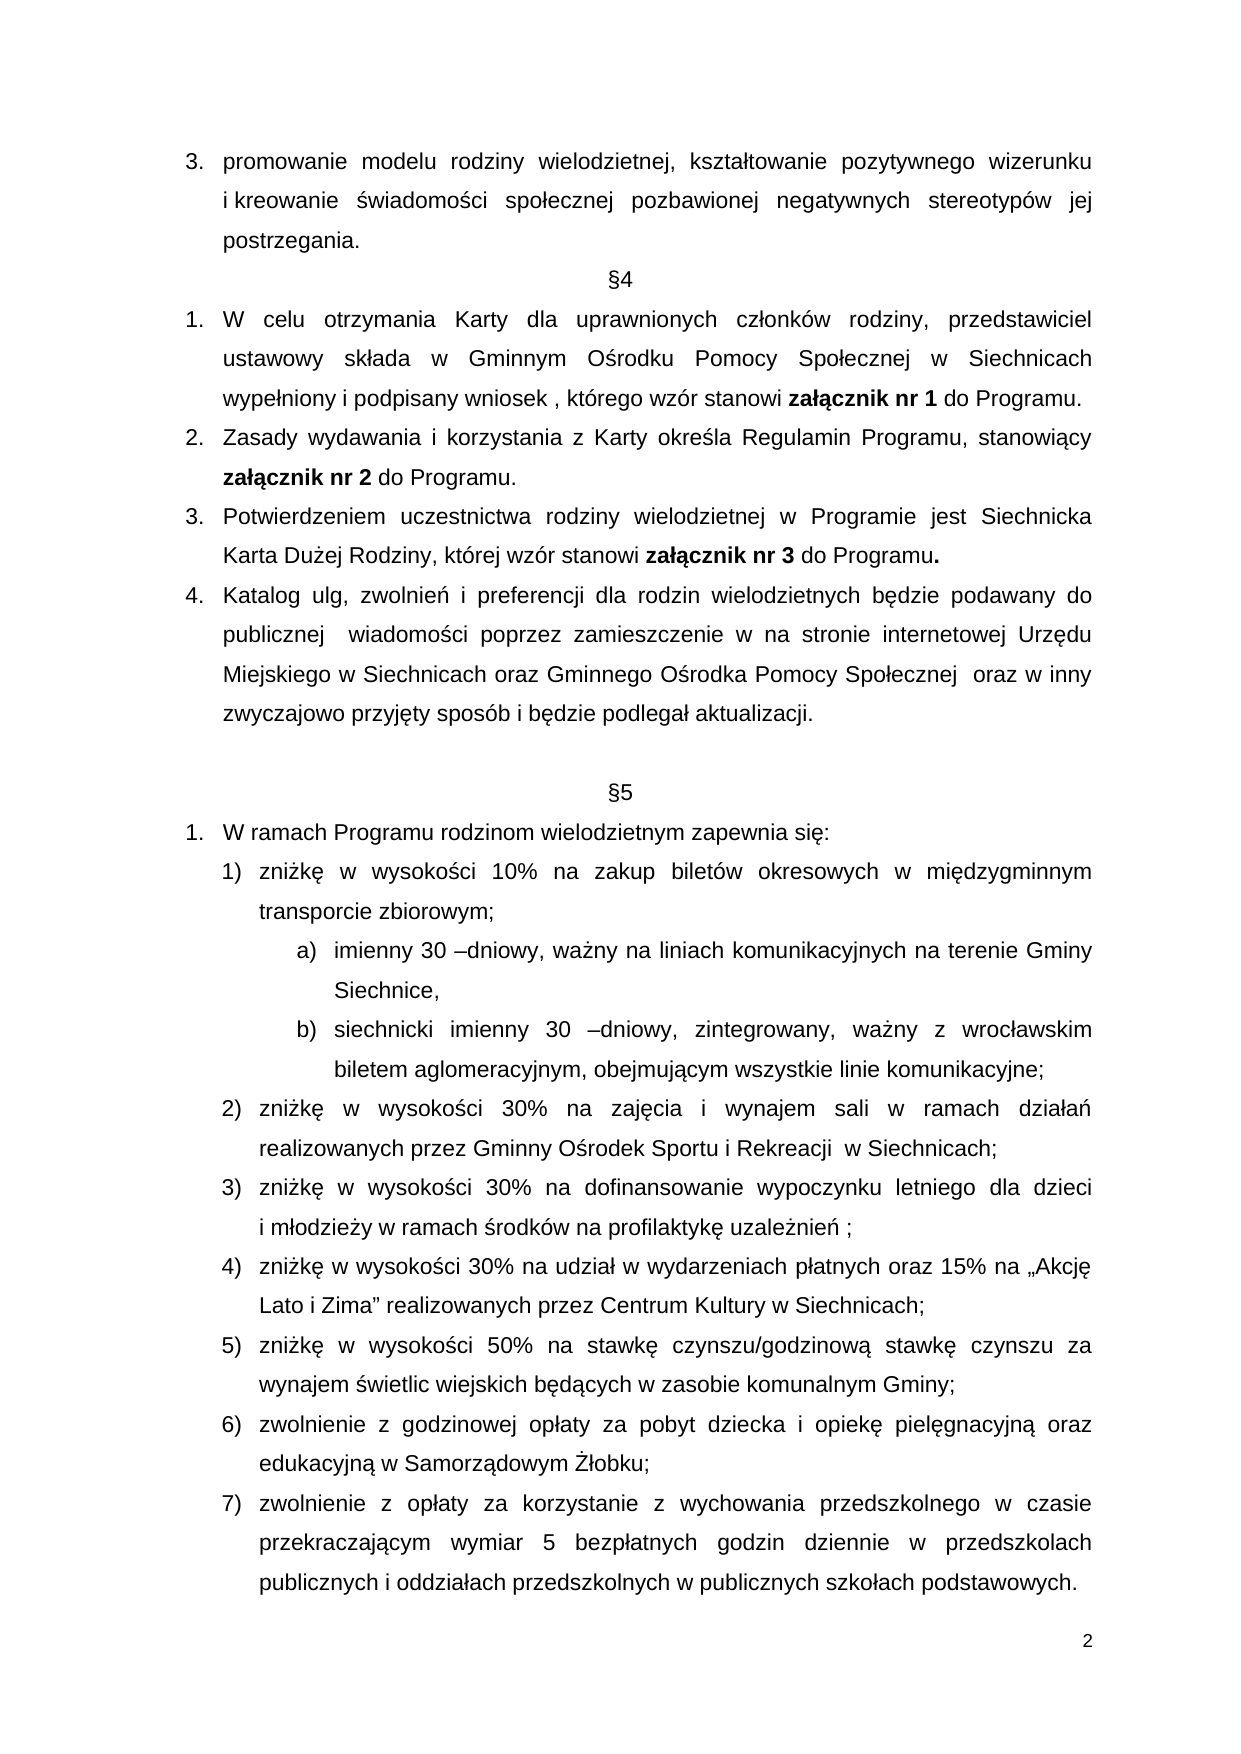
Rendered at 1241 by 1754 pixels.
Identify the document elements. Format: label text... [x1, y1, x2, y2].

list zniżkę w wysokości 50% na stawkę czynszu/godzinową stawkę czynszu za wynajem świetlic wiejskich będących w zasobie komunalnym Gminy; [221, 1332, 1093, 1398]
list zniżkę w wysokości 30% na udział w wydarzeniach płatnych oraz 15% na „Akcję Lato i Zima” realizowanych przez Centrum Kultury w Siechnicach; [221, 1253, 1093, 1319]
list imienny 30 –dniowy, ważny na liniach komunikacyjnych na terenie Gminy Siechnice, [296, 937, 1093, 1003]
list promowanie modelu rodziny wielodzietnej, kształtowanie pozytywnego wizerunku i kreowanie świadomości społecznej pozbawionej negatywnych stereotypów jej postrzegania. [185, 148, 1093, 253]
list siechnicki imienny 30 –dniowy, zintegrowany, ważny z wrocławskim biletem aglomeracyjnym, obejmującym wszystkie linie komunikacyjne; [296, 1016, 1093, 1082]
list zwolnienie z godzinowej opłaty za pobyt dziecka i opiekę pielęgnacyjną oraz edukacyjną w Samorządowym Żłobku; [221, 1411, 1093, 1477]
list W ramach Programu rodzinom wielodzietnym zapewnia się: [185, 819, 1093, 845]
list Potwierdzeniem uczestnictwa rodziny wielodzietnej w Programie jest Siechnicka Karta Dużej Rodziny, której wzór stanowi załącznik nr 3 do Programu. [185, 503, 1093, 569]
list W celu otrzymania Karty dla uprawnionych członków rodziny, przedstawiciel ustawowy składa w Gminnym Ośrodku Pomocy Społecznej w Siechnicach wypełniony i podpisany wniosek , którego wzór stanowi załącznik nr 1 do Programu. [185, 306, 1093, 411]
list zniżkę w wysokości 30% na zajęcia i wynajem sali w ramach działań realizowanych przez Gminny Ośrodek Sportu i Rekreacji w Siechnicach; [221, 1095, 1093, 1161]
list Zasady wydawania i korzystania z Karty określa Regulamin Programu, stanowiący załącznik nr 2 do Programu. [185, 424, 1093, 490]
list zniżkę w wysokości 30% na dofinansowanie wypoczynku letniego dla dzieci i młodzieży w ramach środków na profilaktykę uzależnień ; [221, 1174, 1093, 1240]
text §5 [148, 779, 1093, 806]
list zniżkę w wysokości 10% na zakup biletów okresowych w międzygminnym transporcie zbiorowym; [221, 858, 1093, 924]
text §4 [148, 266, 1093, 292]
list zwolnienie z opłaty za korzystanie z wychowania przedszkolnego w czasie przekraczającym wymiar 5 bezpłatnych godzin dziennie w przedszkolach publicznych i oddziałach przedszkolnych w publicznych szkołach podstawowych. [221, 1490, 1093, 1595]
list Katalog ulg, zwolnień i preferencji dla rodzin wielodzietnych będzie podawany do publicznej wiadomości poprzez zamieszczenie w na stronie internetowej Urzędu Miejskiego w Siechnicach oraz Gminnego Ośrodka Pomocy Społecznej oraz w inny zwyczajowo przyjęty sposób i będzie podlegał aktualizacji. [185, 582, 1093, 727]
